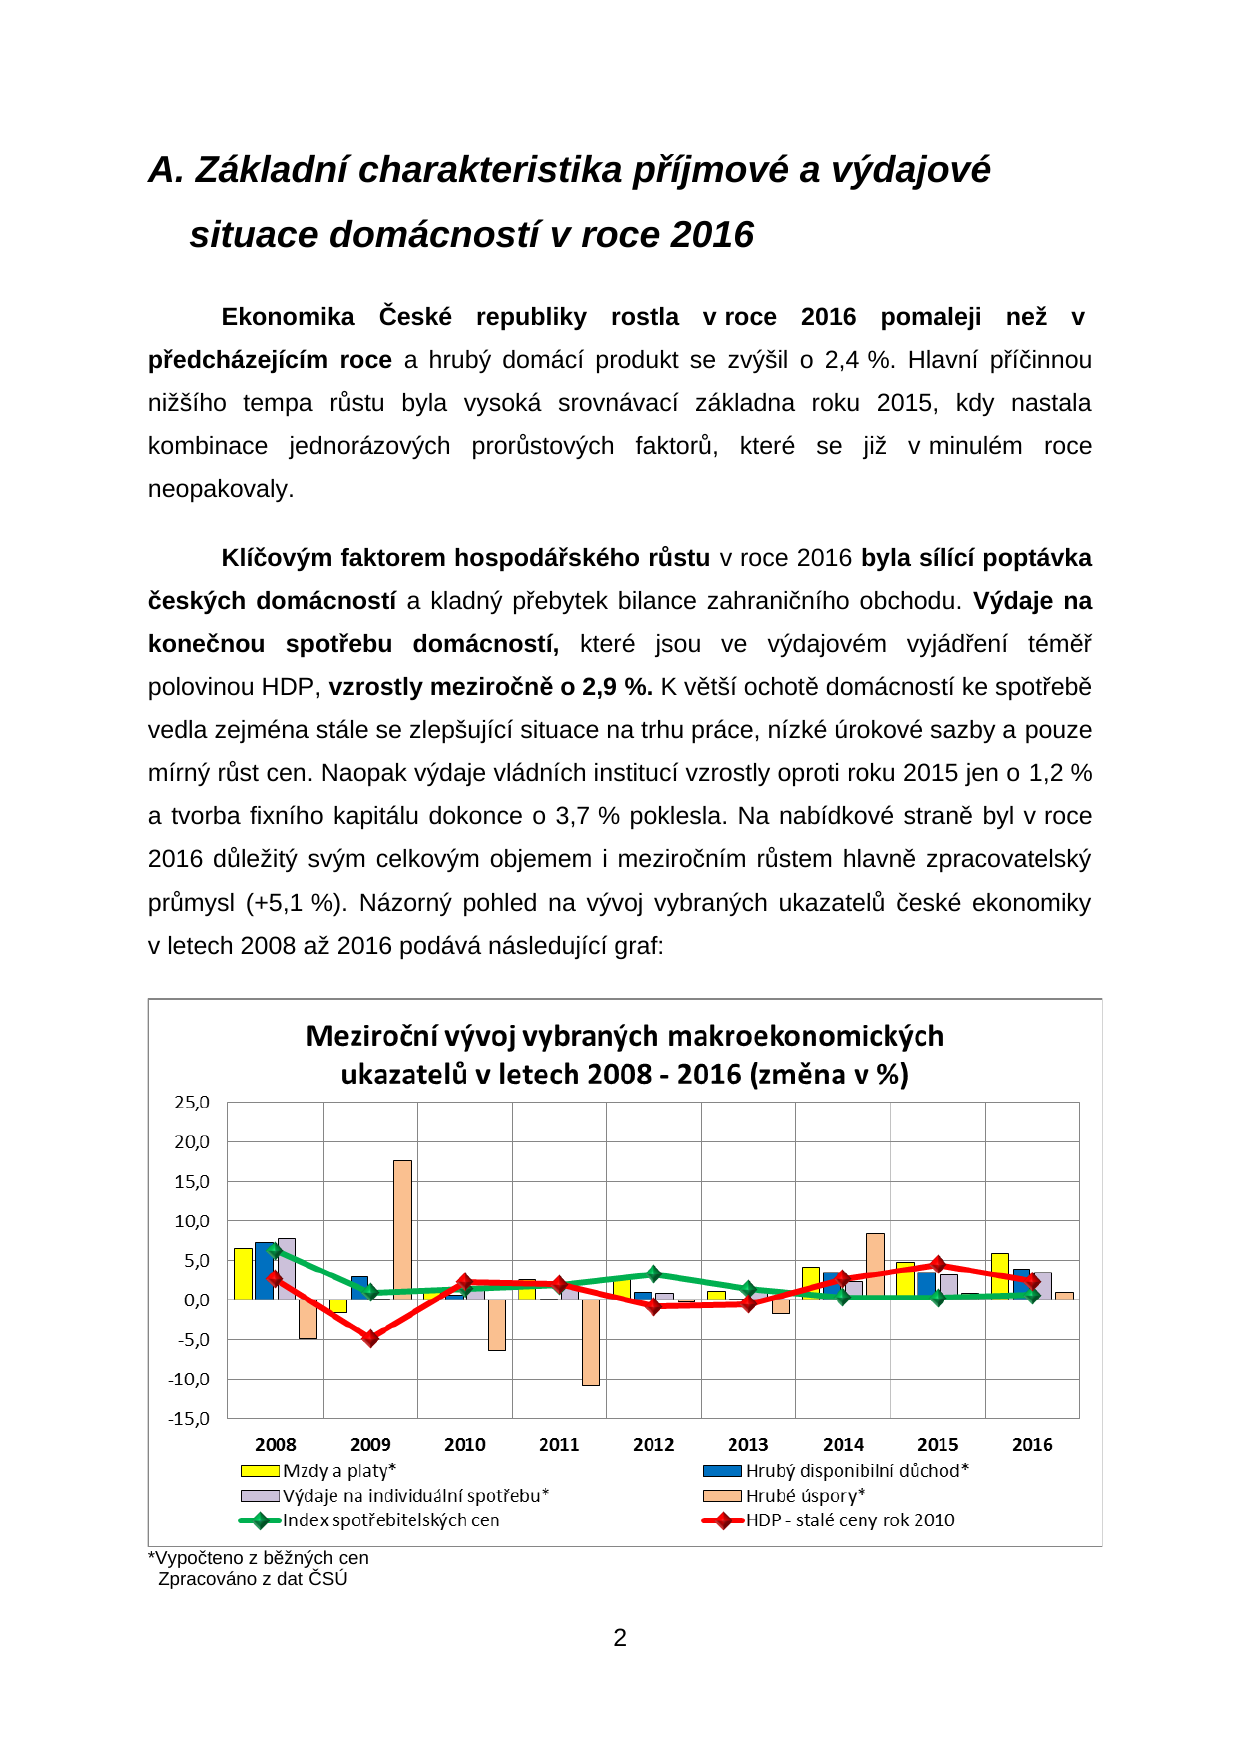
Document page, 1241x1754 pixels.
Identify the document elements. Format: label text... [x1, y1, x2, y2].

text Klíčovým faktorem hospodářského růstu v roce 2016 byla sílící poptávka českých domácností a kladný přebytek bilance zahraničního obchodu. Výdaje na konečnou spotřebu domácností, které jsou ve výdajovém vyjádření téměř polovinou HDP, vzrostly meziročně o 2,9 %. K větší ochotě domácností ke spotřebě vedla zejména stále se zlepšující situace na trhu práce, nízké úrokové sazby a pouze mírný růst cen. Naopak výdaje vládních institucí vzrostly oproti roku 2015 jen o 1,2 % a tvorba fixního kapitálu dokonce o 3,7 % poklesla. Na nabídkové straně byl v roce 2016 důležitý svým celkovým objemem i meziročním růstem hlavně zpracovatelský průmysl (+5,1 %). Názorný pohled na vývoj vybraných ukazatelů české ekonomiky v letech 2008 až 2016 podává následující graf: [148, 543, 1093, 959]
text *Vypočteno z běžných cen [148, 1547, 1093, 1568]
subtitle A. Základní charakteristika příjmové a výdajové [148, 148, 1093, 191]
text Ekonomika České republiky rostla v roce 2016 pomaleji než v předcházejícím roce a hrubý domácí produkt se zvýšil o 2,4 %. Hlavní příčinnou nižšího tempa růstu byla vysoká srovnávací základna roku 2015, kdy nastala kombinace jednorázových prorůstových faktorů, které se již v minulém roce neopakovaly. [148, 302, 1093, 503]
subtitle situace domácností v roce 2016 [148, 212, 1093, 255]
text Zpracováno z dat ČSÚ [148, 1568, 1093, 1589]
picture [147, 998, 1103, 1547]
